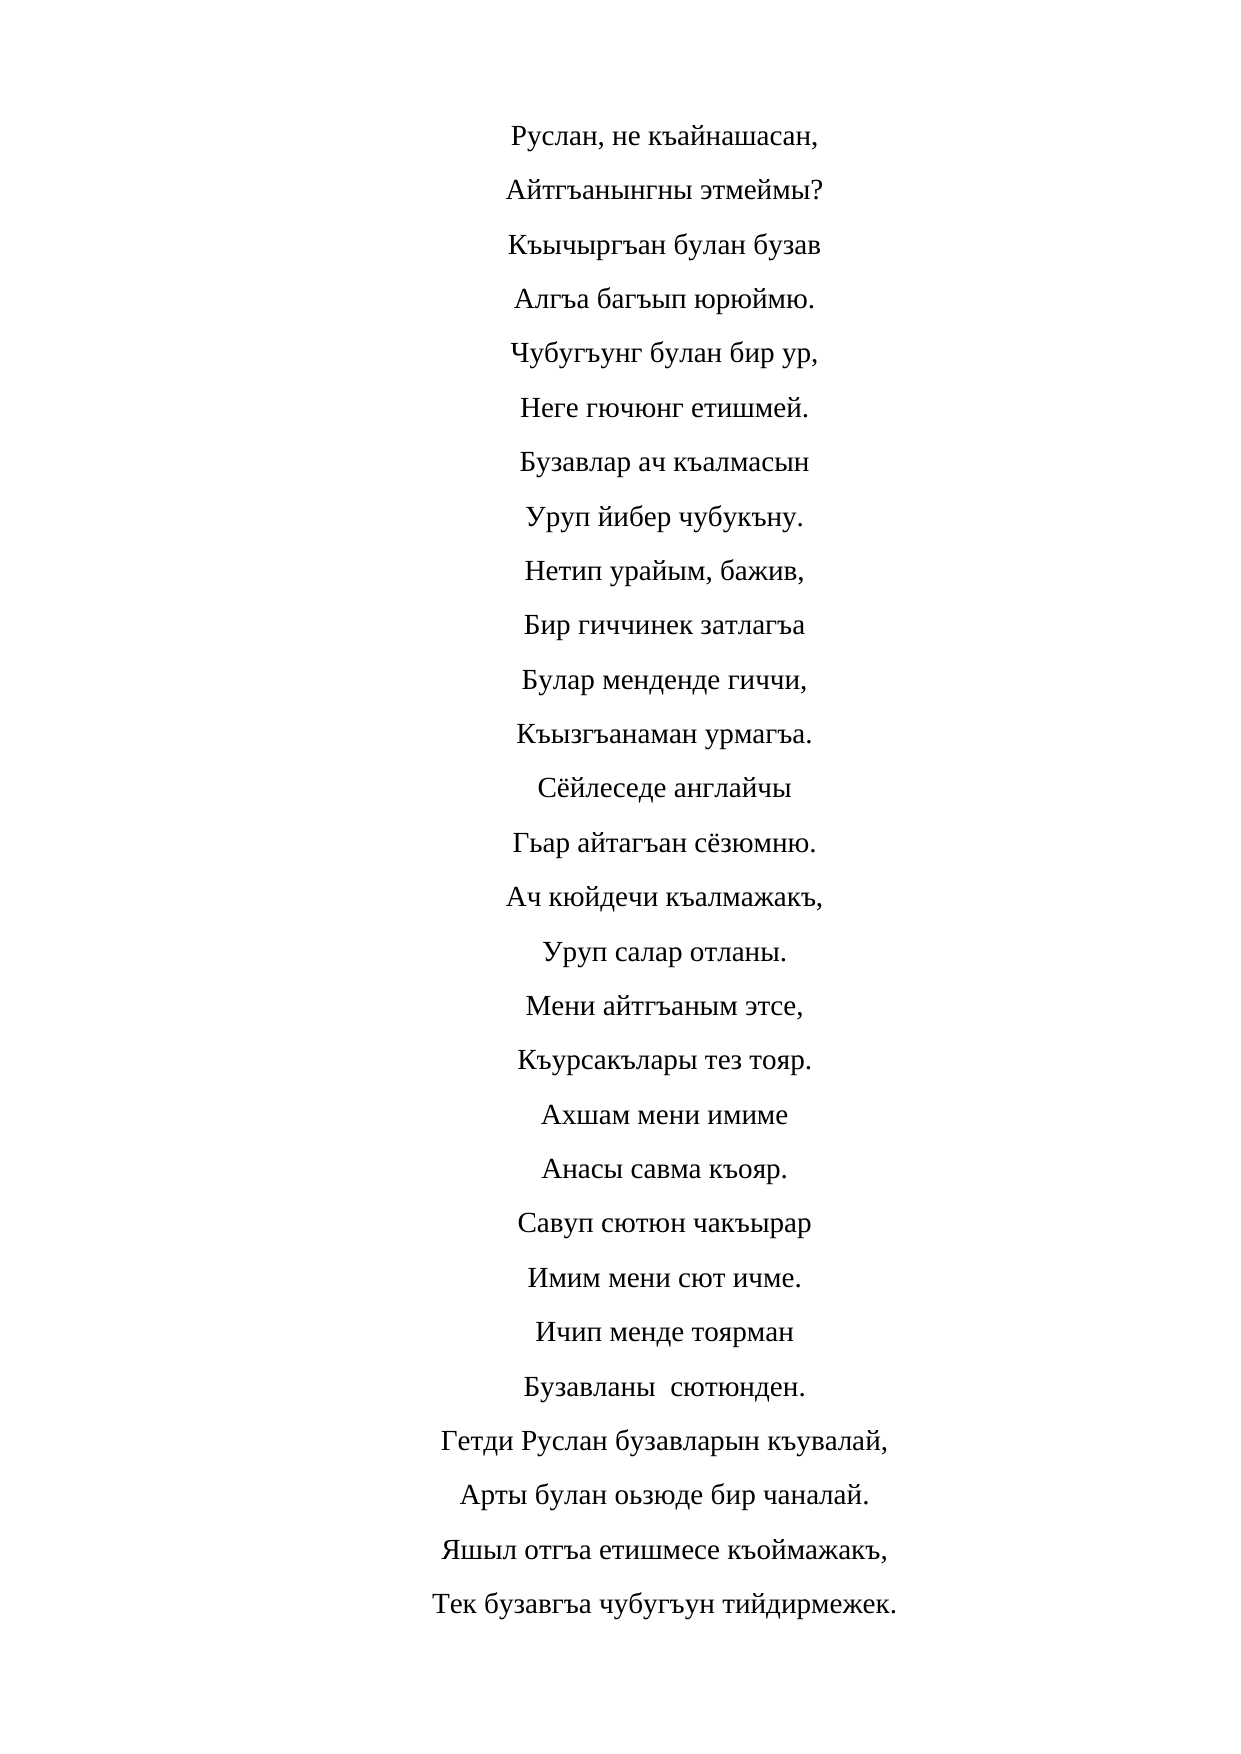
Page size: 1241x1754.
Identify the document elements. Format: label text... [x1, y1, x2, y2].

text Алгъа багъып юрюймю. [177, 281, 1152, 315]
text Мени айтгъаным этсе, [177, 988, 1152, 1022]
text Къурсакълары тез тояр. [177, 1042, 1152, 1076]
text Бир гиччинек затлагъа [177, 607, 1152, 641]
text Руслан, не къайнашасан, [177, 118, 1152, 152]
text Ахшам мени имиме [177, 1097, 1152, 1130]
text Булар менденде гиччи, [177, 662, 1152, 695]
text Къычыргъан булан бузав [177, 227, 1152, 260]
text Бузавланы сютюнден. [177, 1369, 1152, 1402]
text Имим мени сют ичме. [177, 1260, 1152, 1293]
text Бузавлар ач къалмасын [177, 444, 1152, 478]
text Яшыл отгъа етишмесе къоймажакъ, [177, 1532, 1152, 1565]
text Гетди Руслан бузавларын къувалай, [177, 1423, 1152, 1457]
text Арты булан оьзюде бир чаналай. [177, 1477, 1152, 1511]
text Уруп йибер чубукъну. [177, 499, 1152, 532]
text Айтгъанынгны этмеймы? [177, 172, 1152, 206]
text Уруп салар отланы. [177, 934, 1152, 967]
text Гьар айтагъан сёзюмню. [177, 825, 1152, 858]
text Анасы савма къояр. [177, 1151, 1152, 1185]
text Тек бузавгъа чубугъун тийдирмежек. [177, 1586, 1152, 1620]
text Неге гючюнг етишмей. [177, 390, 1152, 423]
text Ач кюйдечи къалмажакъ, [177, 879, 1152, 913]
text Ичип менде тоярман [177, 1314, 1152, 1348]
text Нетип урайым, бажив, [177, 553, 1152, 587]
text Къызгъанаман урмагъа. [177, 716, 1152, 750]
text Сёйлеседе англайчы [177, 771, 1152, 804]
text Чубугъунг булан бир ур, [177, 336, 1152, 369]
text Савуп сютюн чакъырар [177, 1206, 1152, 1239]
